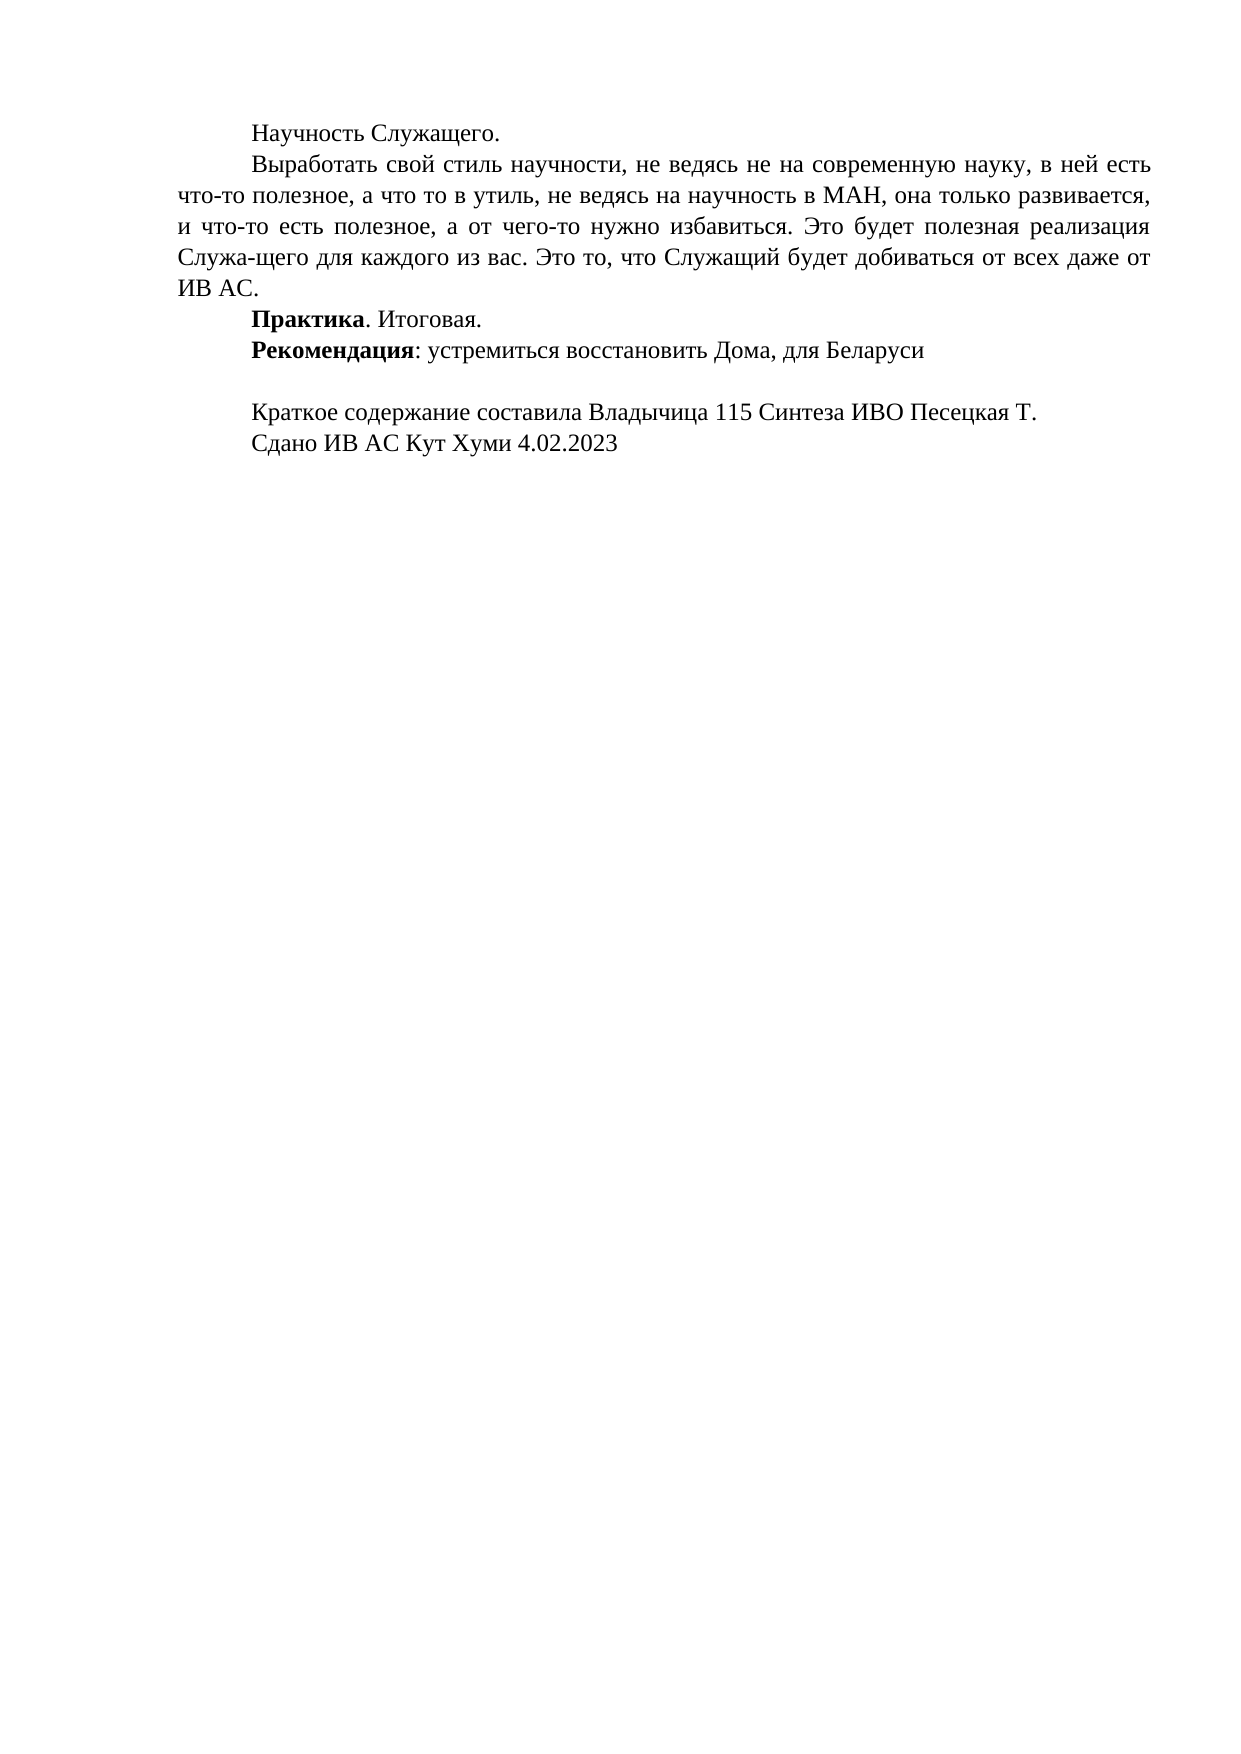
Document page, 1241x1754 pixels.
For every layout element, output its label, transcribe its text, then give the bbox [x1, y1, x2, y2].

text Выработать свой стиль научности, не ведясь не на современную науку, в ней есть что-то полезное, а что то в утиль, не ведясь на научность в МАН, она только развивается, и что-то есть полезное, а от чего-то нужно избавиться. Это будет полезная реализация Служа-щего для каждого из вас. Это то, что Служащий будет добиваться от всех даже от ИВ АС. [177, 149, 1152, 302]
text Краткое содержание составила Владычица 115 Синтеза ИВО Песецкая Т. [177, 397, 1152, 426]
text Рекомендация: устремиться восстановить Дома, для Беларуси [177, 335, 1152, 364]
text Практика. Итоговая. [177, 304, 1152, 333]
text Научность Служащего. [177, 118, 1152, 147]
text Сдано ИВ АС Кут Хуми 4.02.2023 [177, 428, 1152, 457]
